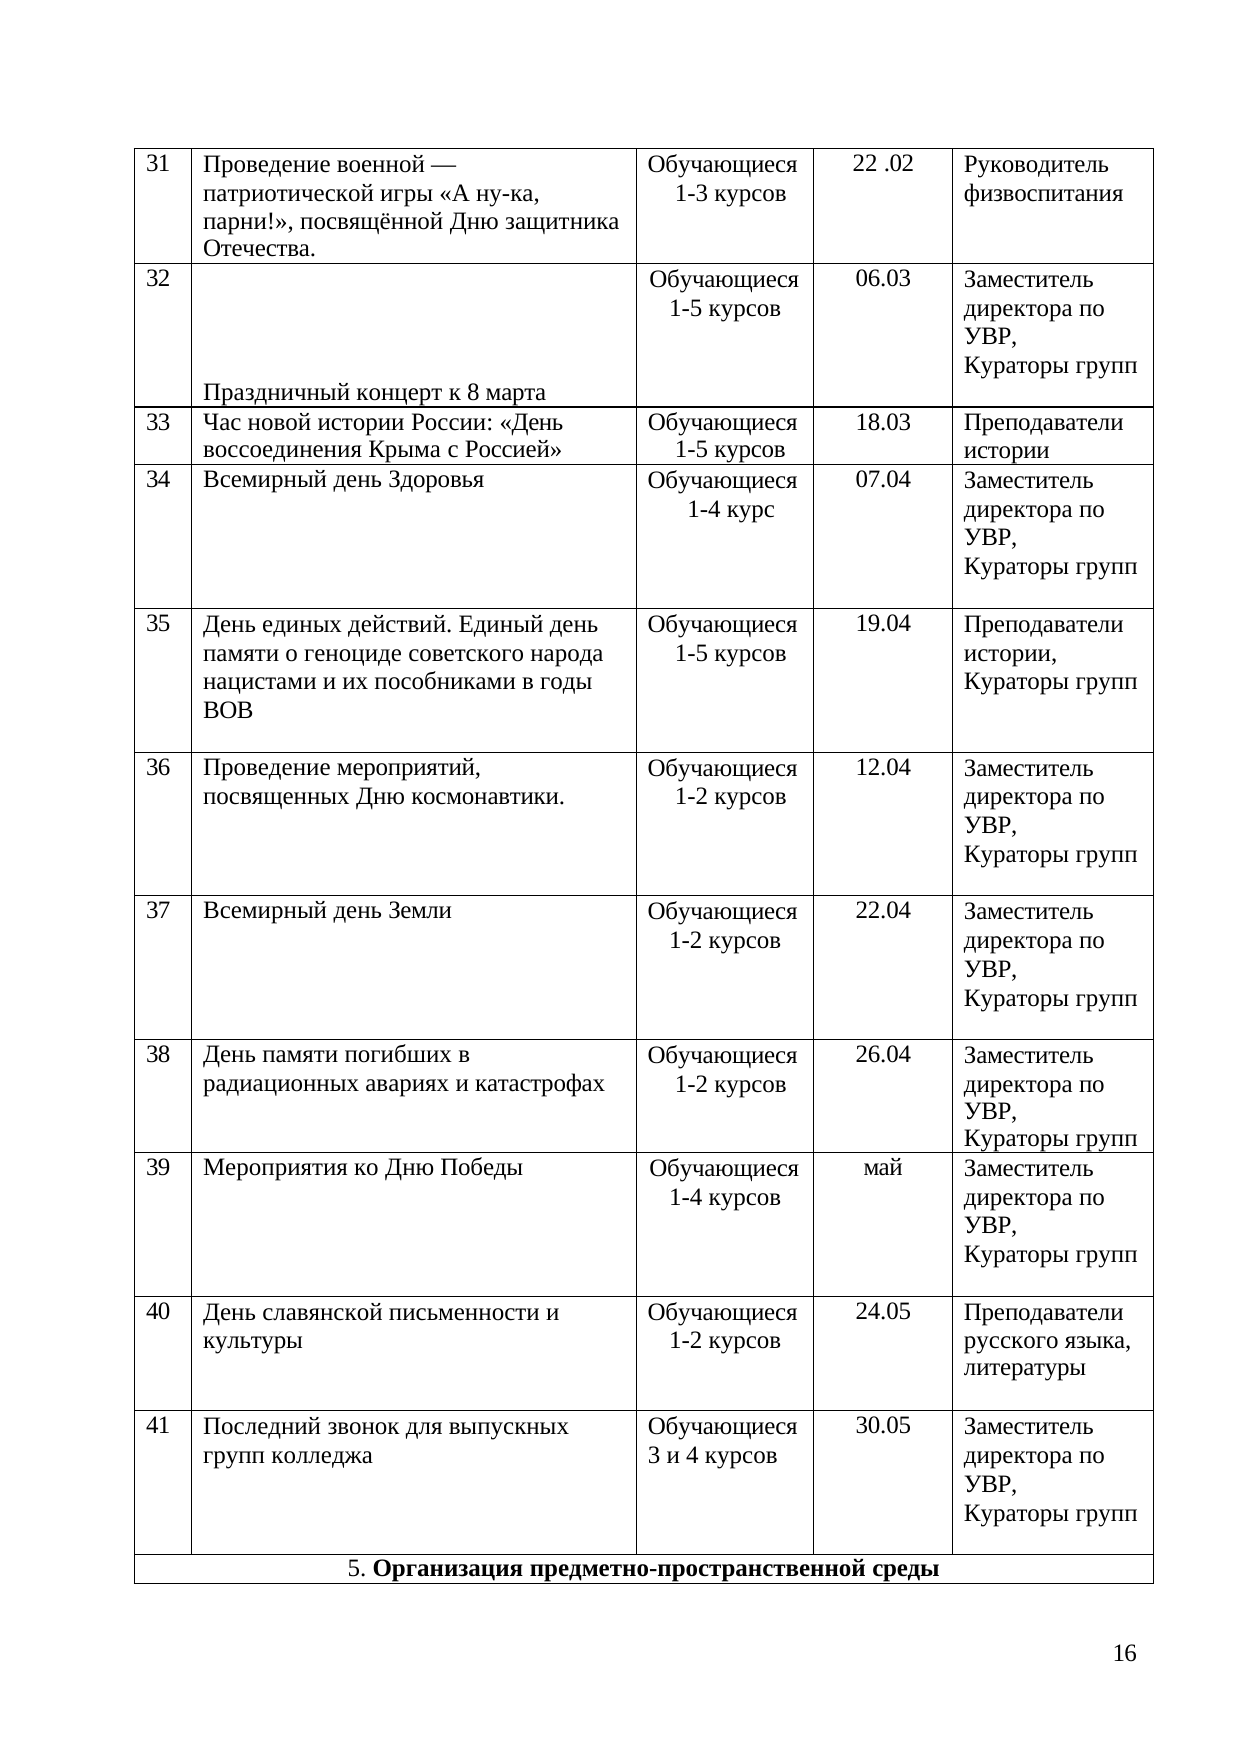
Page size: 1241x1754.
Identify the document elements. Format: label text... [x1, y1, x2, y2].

table_cell Обучающиеся 1-5 курсов [637, 408, 813, 464]
table_cell День единых действий. Единый день памяти о геноциде советского народа нацистами и их пособниками в годы ВОВ [192, 609, 636, 752]
table_cell Проведение мероприятий, посвященных Дню космонавтики. [192, 753, 636, 895]
table_cell 22.04 [814, 896, 952, 1039]
table_cell май [814, 1153, 952, 1296]
table_cell 24.05 [814, 1297, 952, 1410]
table_cell 06.03 [814, 264, 952, 406]
table_cell Час новой истории России: «День воссоединения Крыма с Россией» [192, 408, 636, 464]
table_cell Всемирный день Здоровья [192, 465, 636, 608]
table_cell Обучающиеся 3 и 4 курсов [637, 1411, 813, 1554]
table_cell Руководитель физвоспитания [953, 149, 1153, 263]
table_cell Обучающиеся 1-3 курсов [637, 149, 813, 263]
table_cell Обучающиеся 1-5 курсов [637, 609, 813, 752]
table_cell 31 [135, 149, 191, 263]
table_cell 12.04 [814, 753, 952, 895]
table_cell 5. Организация предметно-пространственной среды [135, 1555, 1153, 1583]
table_cell 36 [135, 753, 191, 895]
table_cell 19.04 [814, 609, 952, 752]
table_cell Последний звонок для выпускных групп колледжа [192, 1411, 636, 1554]
table_cell Праздничный концерт к 8 марта [192, 264, 636, 406]
table_cell Мероприятия ко Дню Победы [192, 1153, 636, 1296]
table_cell Заместитель директора по УВР, Кураторы групп [953, 1411, 1153, 1554]
table_cell Обучающиеся 1-4 курс [637, 465, 813, 608]
table_cell 26.04 [814, 1040, 952, 1152]
table_cell Заместитель директора по УВР, Кураторы групп [953, 1153, 1153, 1296]
table_cell День славянской письменности и культуры [192, 1297, 636, 1410]
table_cell Заместитель директора по УВР, Кураторы групп [953, 753, 1153, 895]
table_cell Обучающиеся 1-2 курсов [637, 1297, 813, 1410]
table_cell 40 [135, 1297, 191, 1410]
table_cell 34 [135, 465, 191, 608]
table_cell 07.04 [814, 465, 952, 608]
table_cell 35 [135, 609, 191, 752]
table_cell Преподаватели истории, Кураторы групп [953, 609, 1153, 752]
table_cell Обучающиеся 1-4 курсов [637, 1153, 813, 1296]
table_cell 30.05 [814, 1411, 952, 1554]
table_cell Заместитель директора по УВР, Кураторы групп [953, 465, 1153, 608]
table_cell Всемирный день Земли [192, 896, 636, 1039]
table_cell Заместитель директора по УВР, Кураторы групп [953, 264, 1153, 406]
table_cell Обучающиеся 1-2 курсов [637, 896, 813, 1039]
table_cell Обучающиеся 1-5 курсов [637, 264, 813, 406]
table_cell 41 [135, 1411, 191, 1554]
table_cell 18.03 [814, 408, 952, 464]
table_cell 22 .02 [814, 149, 952, 263]
table_cell 38 [135, 1040, 191, 1152]
table_cell 37 [135, 896, 191, 1039]
table_cell Заместитель директора по УВР, Кураторы групп [953, 896, 1153, 1039]
table_cell День памяти погибших в радиационных авариях и катастрофах [192, 1040, 636, 1152]
table_cell Заместитель директора по УВР, Кураторы групп [953, 1040, 1153, 1152]
table_cell Преподаватели русского языка, литературы [953, 1297, 1153, 1410]
table_cell 32 [135, 264, 191, 406]
table_cell 39 [135, 1153, 191, 1296]
table_cell Обучающиеся 1-2 курсов [637, 1040, 813, 1152]
table_cell 33 [135, 408, 191, 464]
table_cell Проведение военной — патриотической игры «А ну-ка, парни!», посвящённой Дню защитника Отечества. [192, 149, 636, 263]
table_cell Преподаватели истории [953, 408, 1153, 464]
table_cell Обучающиеся 1-2 курсов [637, 753, 813, 895]
